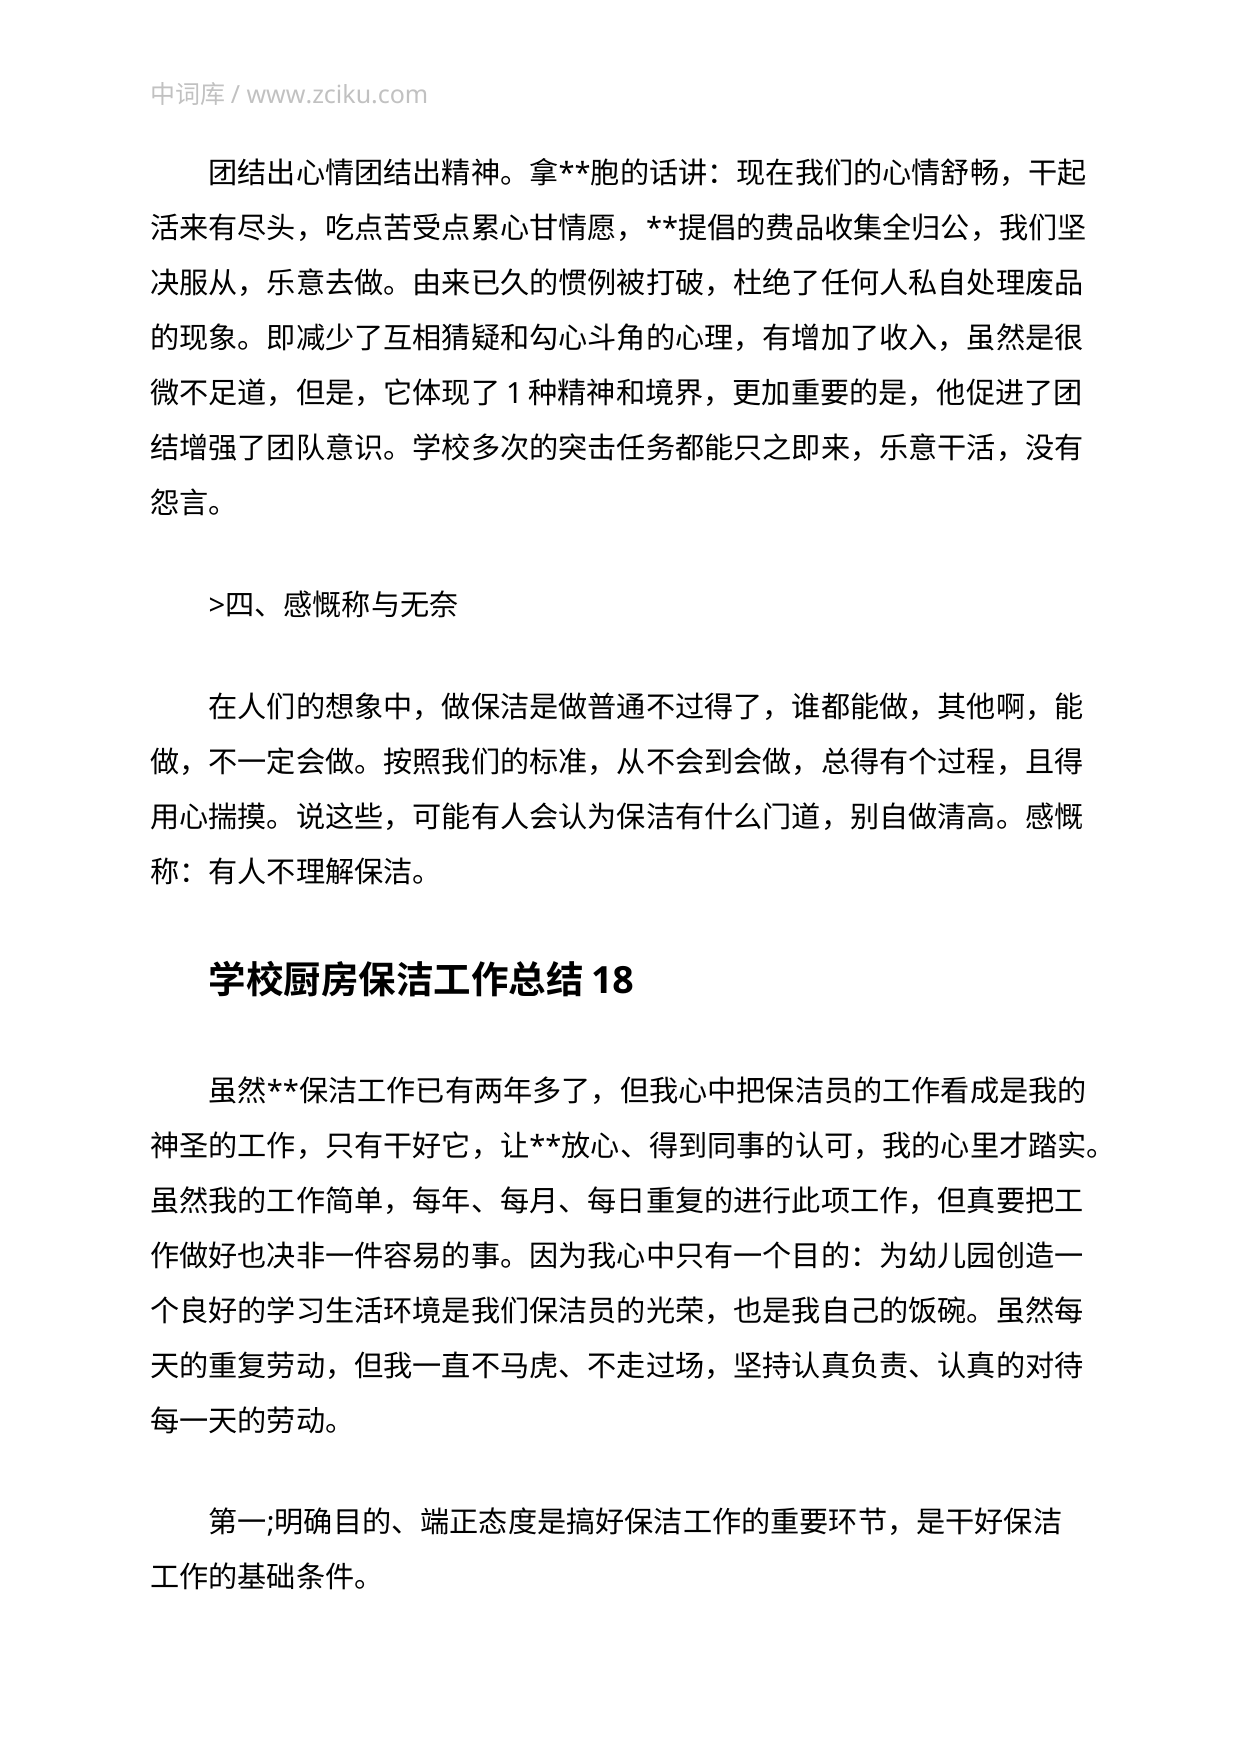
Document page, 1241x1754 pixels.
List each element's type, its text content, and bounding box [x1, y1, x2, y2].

text 虽然**保洁工作已有两年多了，但我心中把保洁员的工作看成是我的神圣的工作，只有干好它，让**放心、得到同事的认可，我的心里才踏实。虽然我的工作简单，每年、每月、每日重复的进行此项工作，但真要把工作做好也决非一件容易的事。因为我心中只有一个目的：为幼儿园创造一个良好的学习生活环境是我们保洁员的光荣，也是我自己的饭碗。虽然每天的重复劳动，但我一直不马虎、不走过场，坚持认真负责、认真的对待每一天的劳动。 [150, 1067, 1090, 1439]
text 第一;明确目的、端正态度是搞好保洁工作的重要环节，是干好保洁工作的基础条件。 [150, 1499, 1090, 1596]
text 团结出心情团结出精神。拿**胞的话讲：现在我们的心情舒畅，干起活来有尽头，吃点苦受点累心甘情愿，**提倡的费品收集全归公，我们坚决服从，乐意去做。由来已久的惯例被打破，杜绝了任何人私自处理废品的现象。即减少了互相猜疑和勾心斗角的心理，有增加了收入，虽然是很微不足道，但是，它体现了1种精神和境界，更加重要的是，他促进了团结增强了团队意识。学校多次的突击任务都能只之即来，乐意干活，没有怨言。 [150, 150, 1090, 522]
text >四、感慨称与无奈 [150, 581, 1090, 624]
text 在人们的想象中，做保洁是做普通不过得了，谁都能做，其他啊，能做，不一定会做。按照我们的标准，从不会到会做，总得有个过程，且得用心揣摸。说这些，可能有人会认为保洁有什么门道，别自做清高。感慨称：有人不理解保洁。 [150, 683, 1090, 890]
text 学校厨房保洁工作总结18 [150, 950, 1090, 1004]
